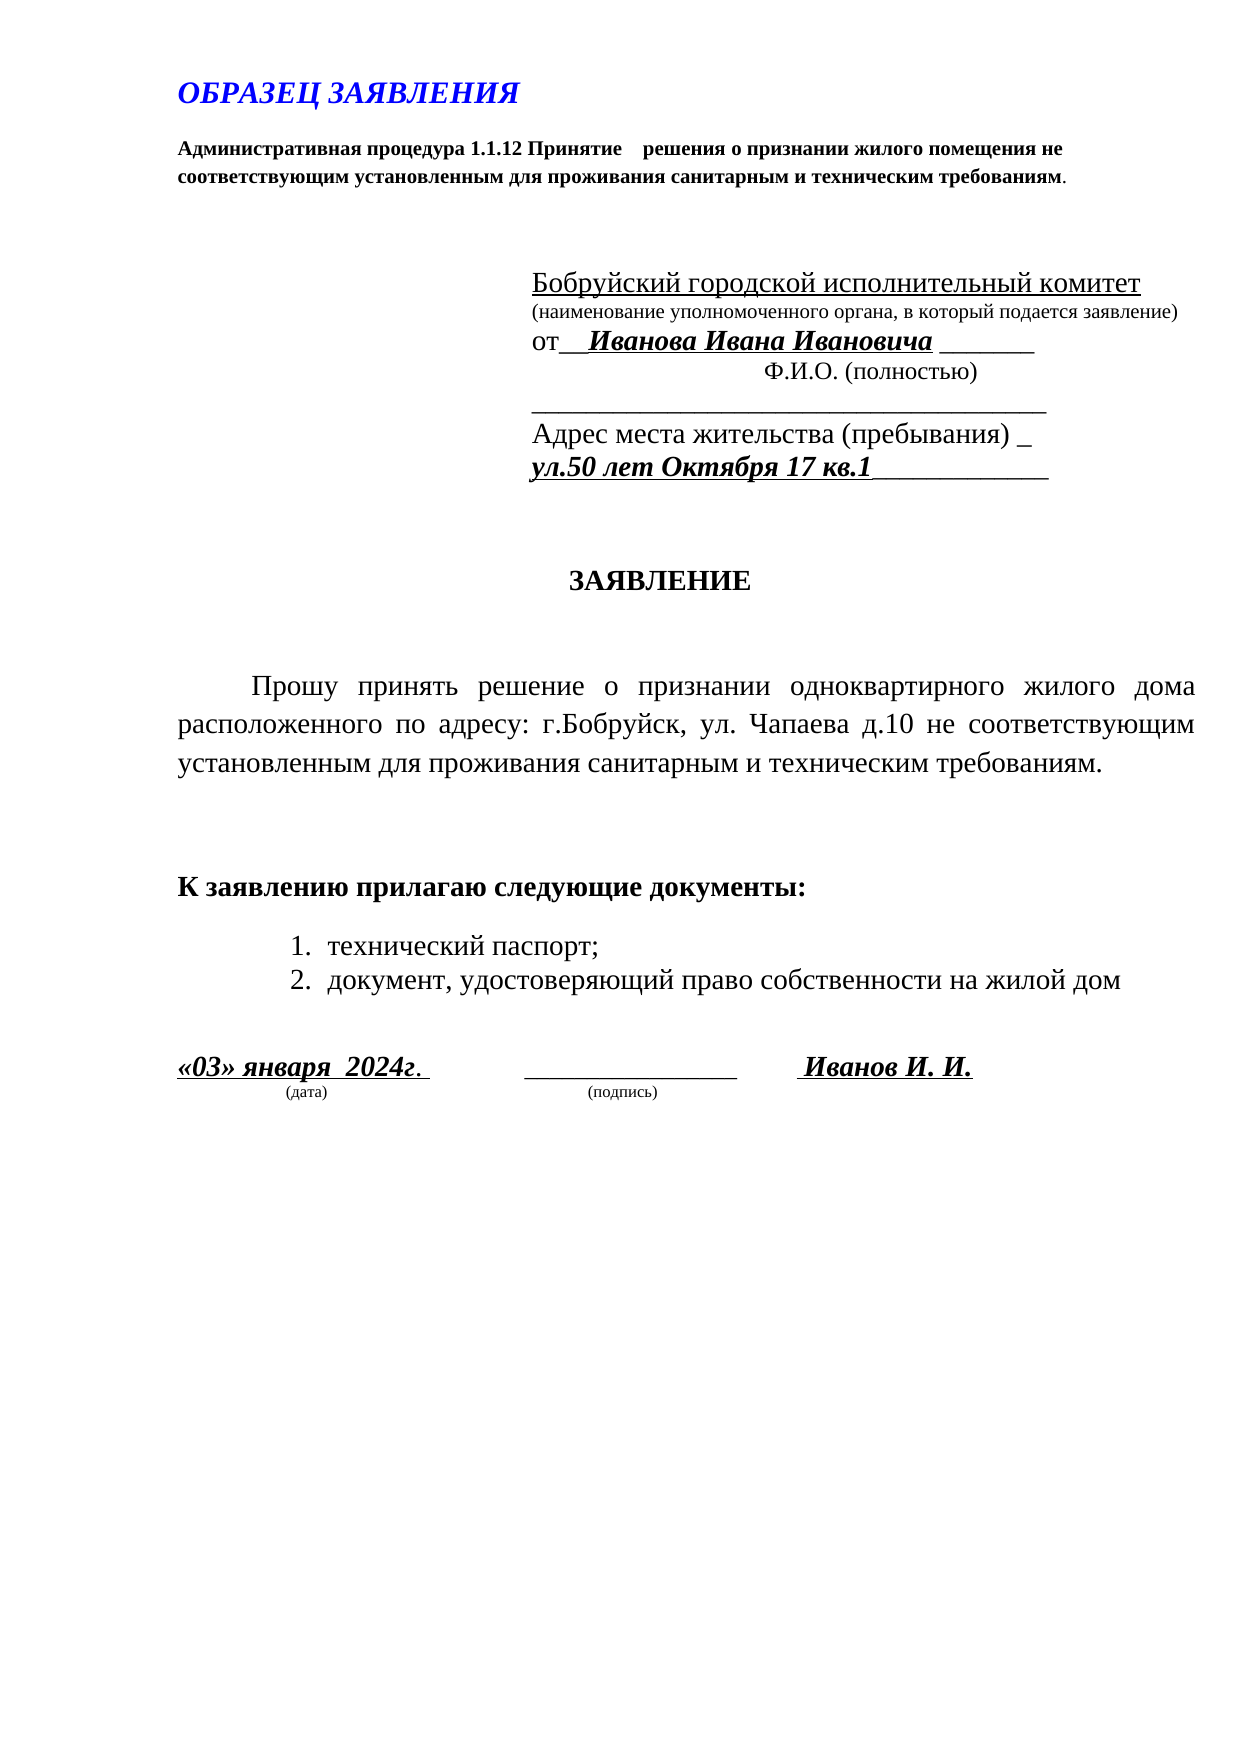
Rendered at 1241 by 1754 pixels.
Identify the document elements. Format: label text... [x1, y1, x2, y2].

text Адрес места жительства (пребывания) _ [532, 416, 1196, 449]
text Ф.И.О. (полностью) [620, 356, 1196, 385]
text ул.50 лет Октября 17 кв.1_____________ [532, 449, 1196, 483]
text К заявлению прилагаю следующие документы: [177, 869, 1196, 903]
text ЗАЯВЛЕНИЕ [124, 563, 1196, 596]
text Прошу принять решение о признании одноквартирного жилого дома расположенного по адресу: г.Бобруйск, ул. Чапаева д.10 не соответствующим установленным для проживания санитарным и техническим требованиям. [177, 668, 1196, 779]
text Бобруйский городской исполнительный комитет [532, 265, 1196, 298]
list технический паспорт; [290, 928, 1196, 962]
text (наименование уполномоченного органа, в который подается заявление) [532, 298, 1196, 323]
list документ, удостоверяющий право собственности на жилой дом [290, 962, 1196, 996]
text ______________________________________ [532, 385, 1196, 416]
text «03» января 2024г. _________________ Иванов И. И. [177, 1049, 1196, 1082]
text от__Иванова Ивана Ивановича _______ [177, 323, 1196, 356]
text ОБРАЗЕЦ ЗАЯВЛЕНИЯ [177, 74, 1196, 110]
text (дата) (подпись) [177, 1082, 1196, 1101]
text Административная процедура 1.1.12 Принятие решения о признании жилого помещения не соответствующим установленным для проживания санитарным и техническим требованиям. [177, 136, 1196, 188]
